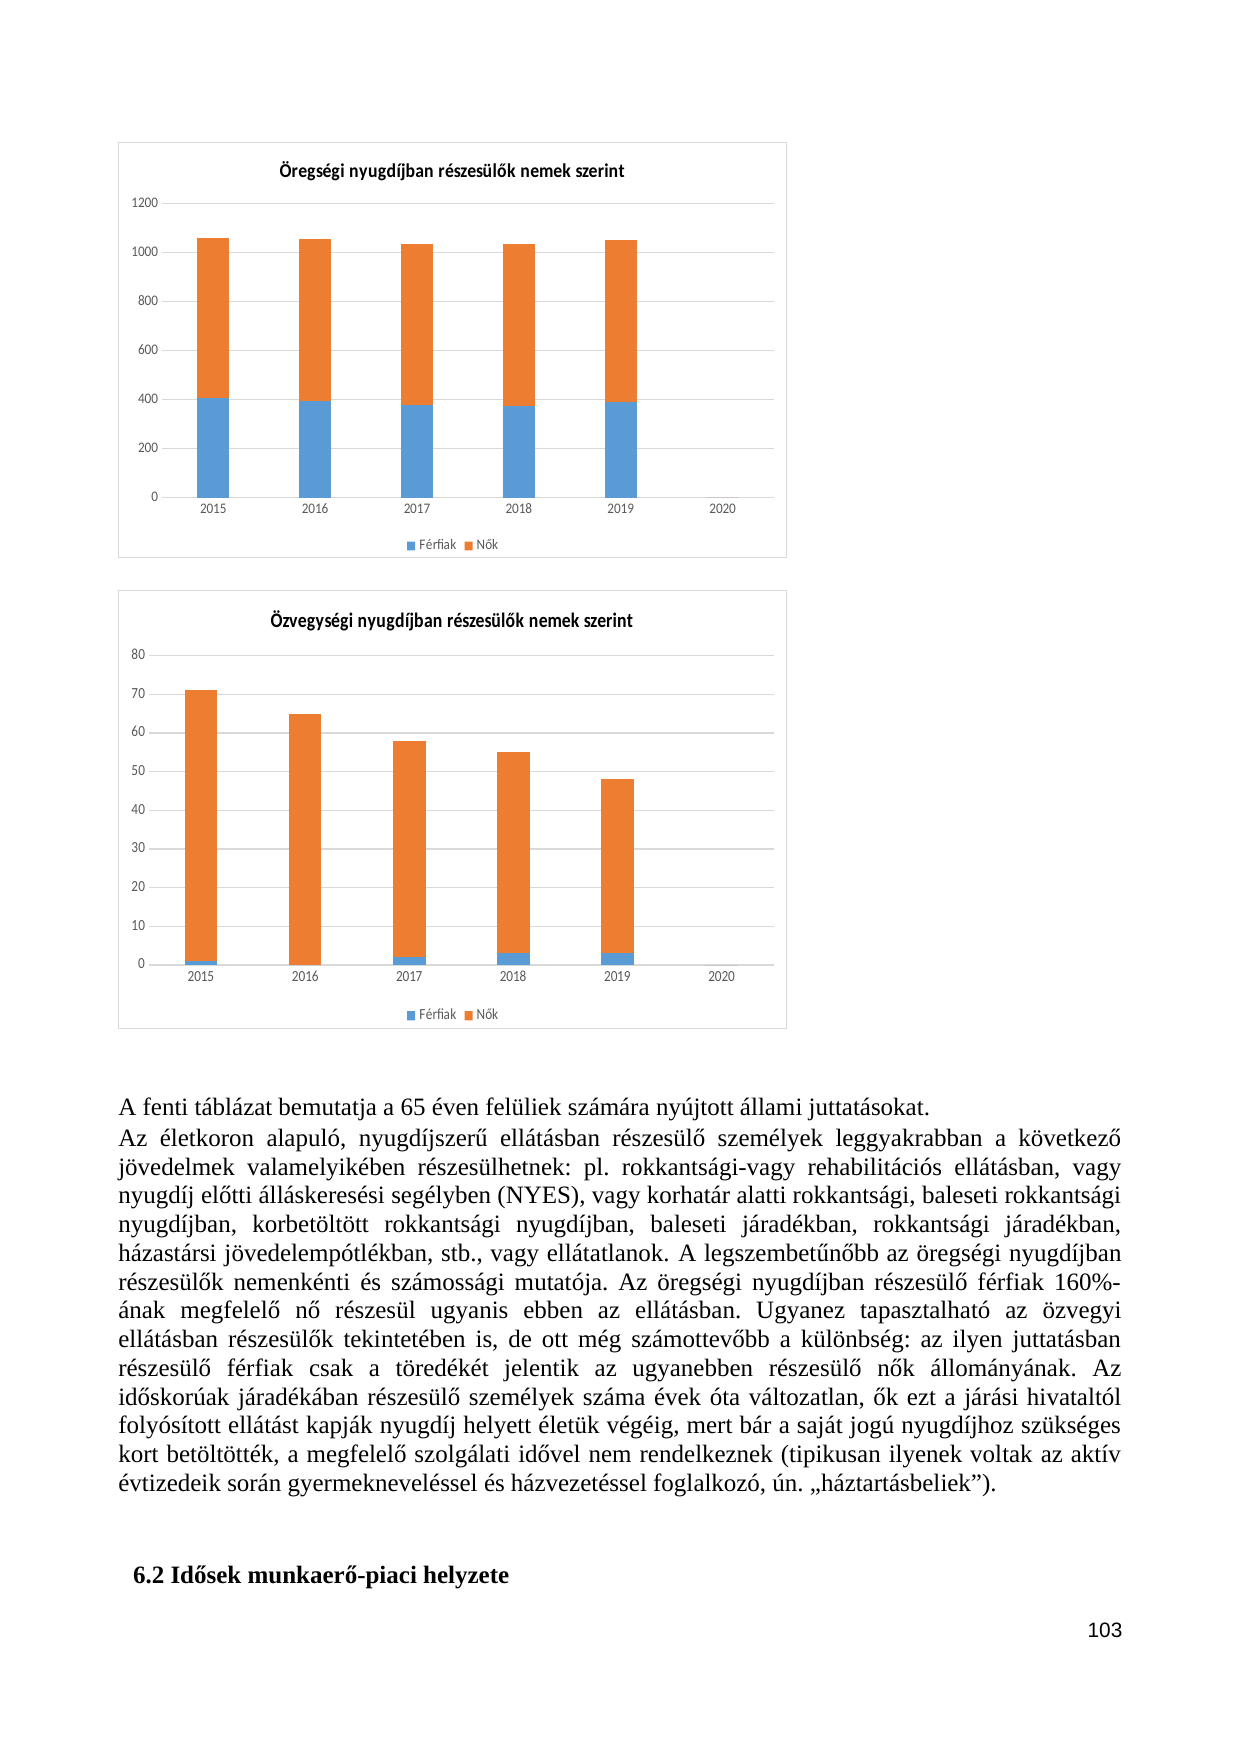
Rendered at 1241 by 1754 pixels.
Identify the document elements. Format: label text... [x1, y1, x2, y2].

text Az életkoron alapuló, nyugdíjszerű ellátásban részesülő személyek leggyakrabban a következő jövedelmek valamelyikében részesülhetnek: pl. rokkantsági-vagy rehabilitációs ellátásban, vagy nyugdíj előtti álláskeresési segélyben (NYES), vagy korhatár alatti rokkantsági, baleseti rokkantsági nyugdíjban, korbetöltött rokkantsági nyugdíjban, baleseti járadékban, rokkantsági járadékban, házastársi jövedelempótlékban, stb., vagy ellátatlanok. A legszembetűnőbb az öregségi nyugdíjban részesülők nemenkénti és számossági mutatója. Az öregségi nyugdíjban részesülő férfiak 160%-ának megfelelő nő részesül ugyanis ebben az ellátásban. Ugyanez tapasztalható az özvegyi ellátásban részesülők tekintetében is, de ott még számottevőbb a különbség: az ilyen juttatásban részesülő férfiak csak a töredékét jelentik az ugyanebben részesülő nők állományának. Az időskorúak járadékában részesülő személyek száma évek óta változatlan, ők ezt a járási hivataltól folyósított ellátást kapják nyugdíj helyett életük végéig, mert bár a saját jogú nyugdíjhoz szükséges kort betöltötték, a megfelelő szolgálati idővel nem rendelkeznek (tipikusan ilyenek voltak az aktív évtizedeik során gyermekneveléssel és házvezetéssel foglalkozó, ún. „háztartásbeliek”). [118, 1123, 1122, 1497]
text 6.2 Idősek munkaerő-piaci helyzete [118, 1560, 1122, 1589]
text A fenti táblázat bemutatja a 65 éven felüliek számára nyújtott állami juttatásokat. [118, 1092, 1122, 1121]
